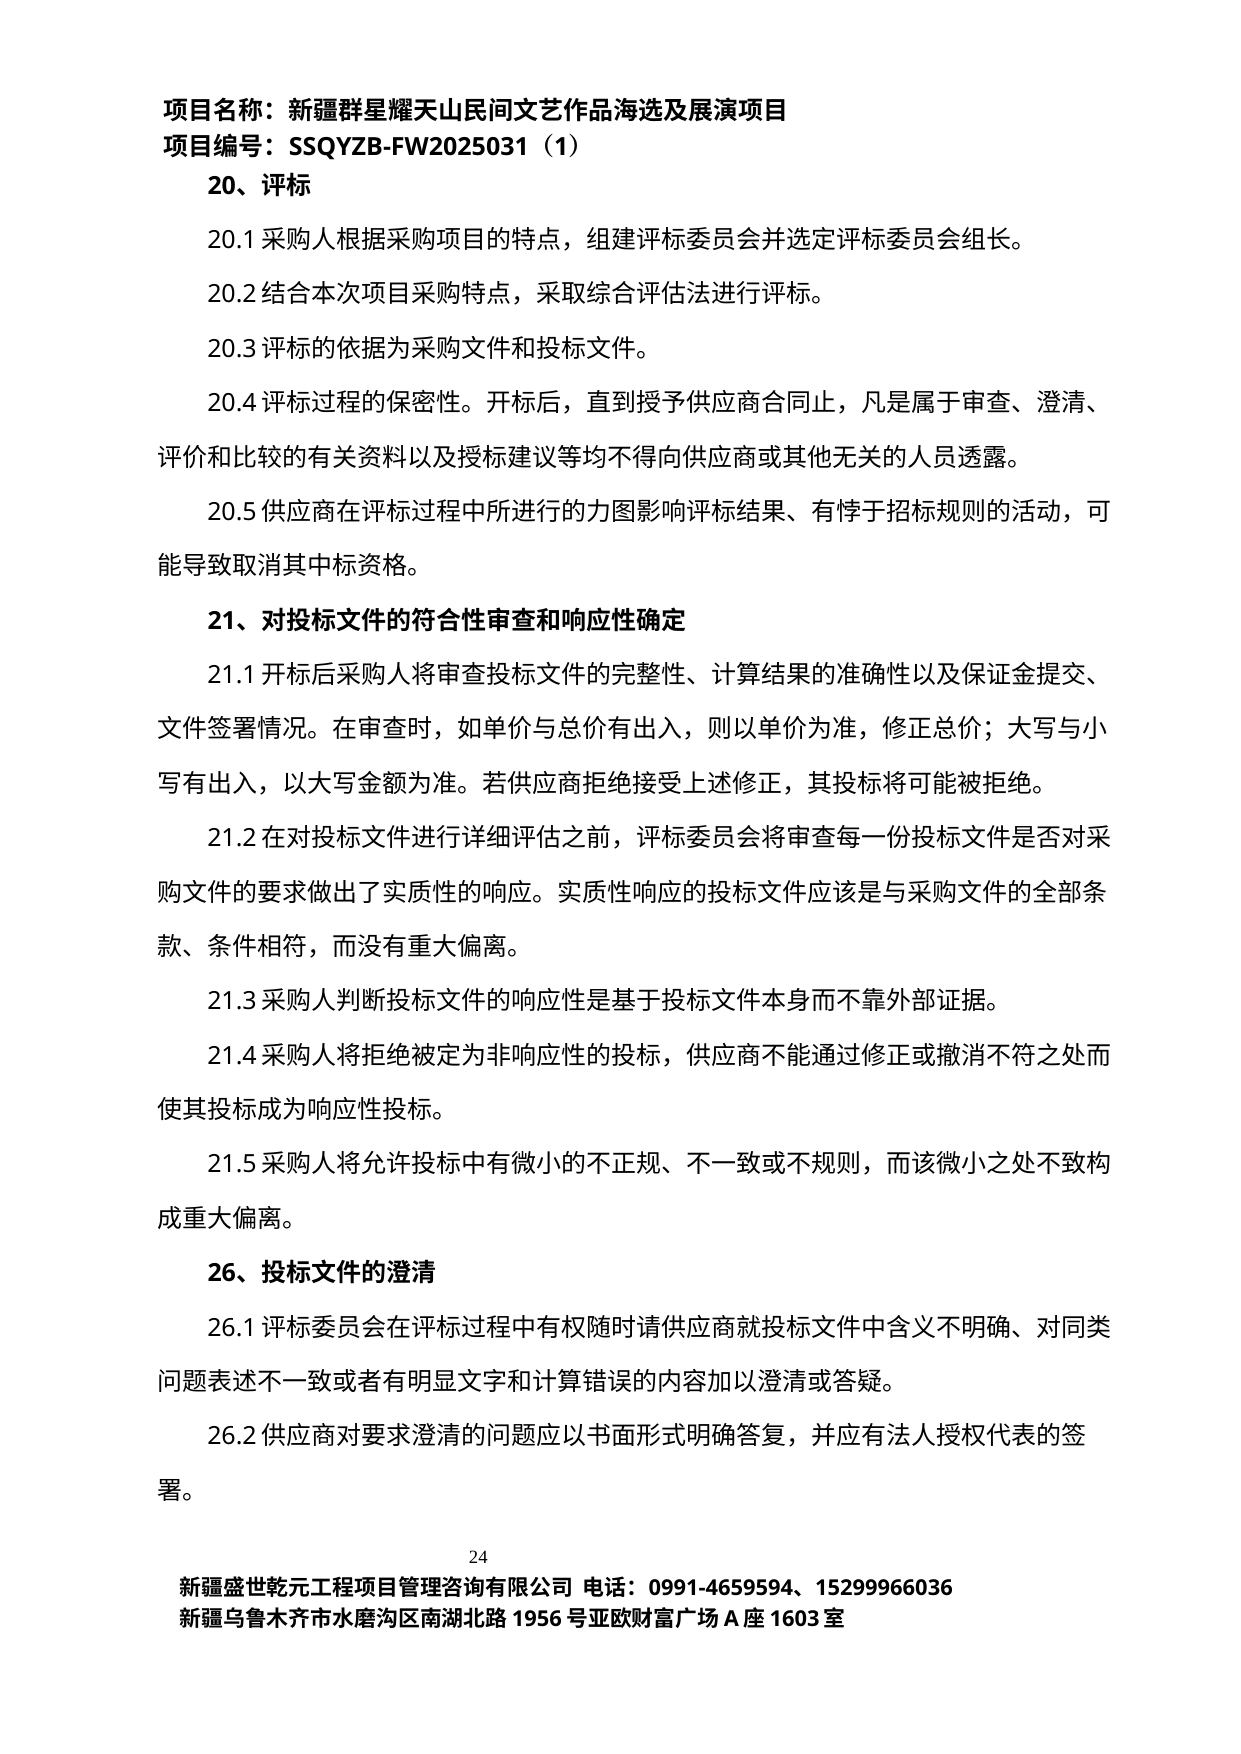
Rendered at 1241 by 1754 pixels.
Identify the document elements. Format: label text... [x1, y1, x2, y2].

text 21、对投标文件的符合性审查和响应性确定 [157, 600, 1124, 636]
text 26、投标文件的澄清 [157, 1253, 1124, 1289]
text 21.4采购人将拒绝被定为非响应性的投标，供应商不能通过修正或撤消不符之处而使其投标成为响应性投标。 [157, 1035, 1124, 1126]
text 20.1采购人根据采购项目的特点，组建评标委员会并选定评标委员会组长。 [157, 219, 1124, 256]
text 20.4评标过程的保密性。开标后，直到授予供应商合同止，凡是属于审查、澄清、评价和比较的有关资料以及授标建议等均不得向供应商或其他无关的人员透露。 [157, 383, 1124, 473]
text 26.2供应商对要求澄清的问题应以书面形式明确答复，并应有法人授权代表的签署。 [157, 1416, 1124, 1506]
text 20.2结合本次项目采购特点，采取综合评估法进行评标。 [157, 274, 1124, 310]
text 20.3评标的依据为采购文件和投标文件。 [157, 328, 1124, 364]
text 21.3采购人判断投标文件的响应性是基于投标文件本身而不靠外部证据。 [157, 981, 1124, 1017]
text 21.1开标后采购人将审查投标文件的完整性、计算结果的准确性以及保证金提交、文件签署情况。在审查时，如单价与总价有出入，则以单价为准，修正总价；大写与小写有出入，以大写金额为准。若供应商拒绝接受上述修正，其投标将可能被拒绝。 [157, 654, 1124, 799]
text 26.1评标委员会在评标过程中有权随时请供应商就投标文件中含义不明确、对同类问题表述不一致或者有明显文字和计算错误的内容加以澄清或答疑。 [157, 1307, 1124, 1398]
text 21.2在对投标文件进行详细评估之前，评标委员会将审查每一份投标文件是否对采购文件的要求做出了实质性的响应。实质性响应的投标文件应该是与采购文件的全部条款、条件相符，而没有重大偏离。 [157, 818, 1124, 963]
text 20.5供应商在评标过程中所进行的力图影响评标结果、有悖于招标规则的活动，可能导致取消其中标资格。 [157, 491, 1124, 582]
text 20、评标 [157, 165, 1124, 201]
text 21.5采购人将允许投标中有微小的不正规、不一致或不规则，而该微小之处不致构成重大偏离。 [157, 1144, 1124, 1234]
